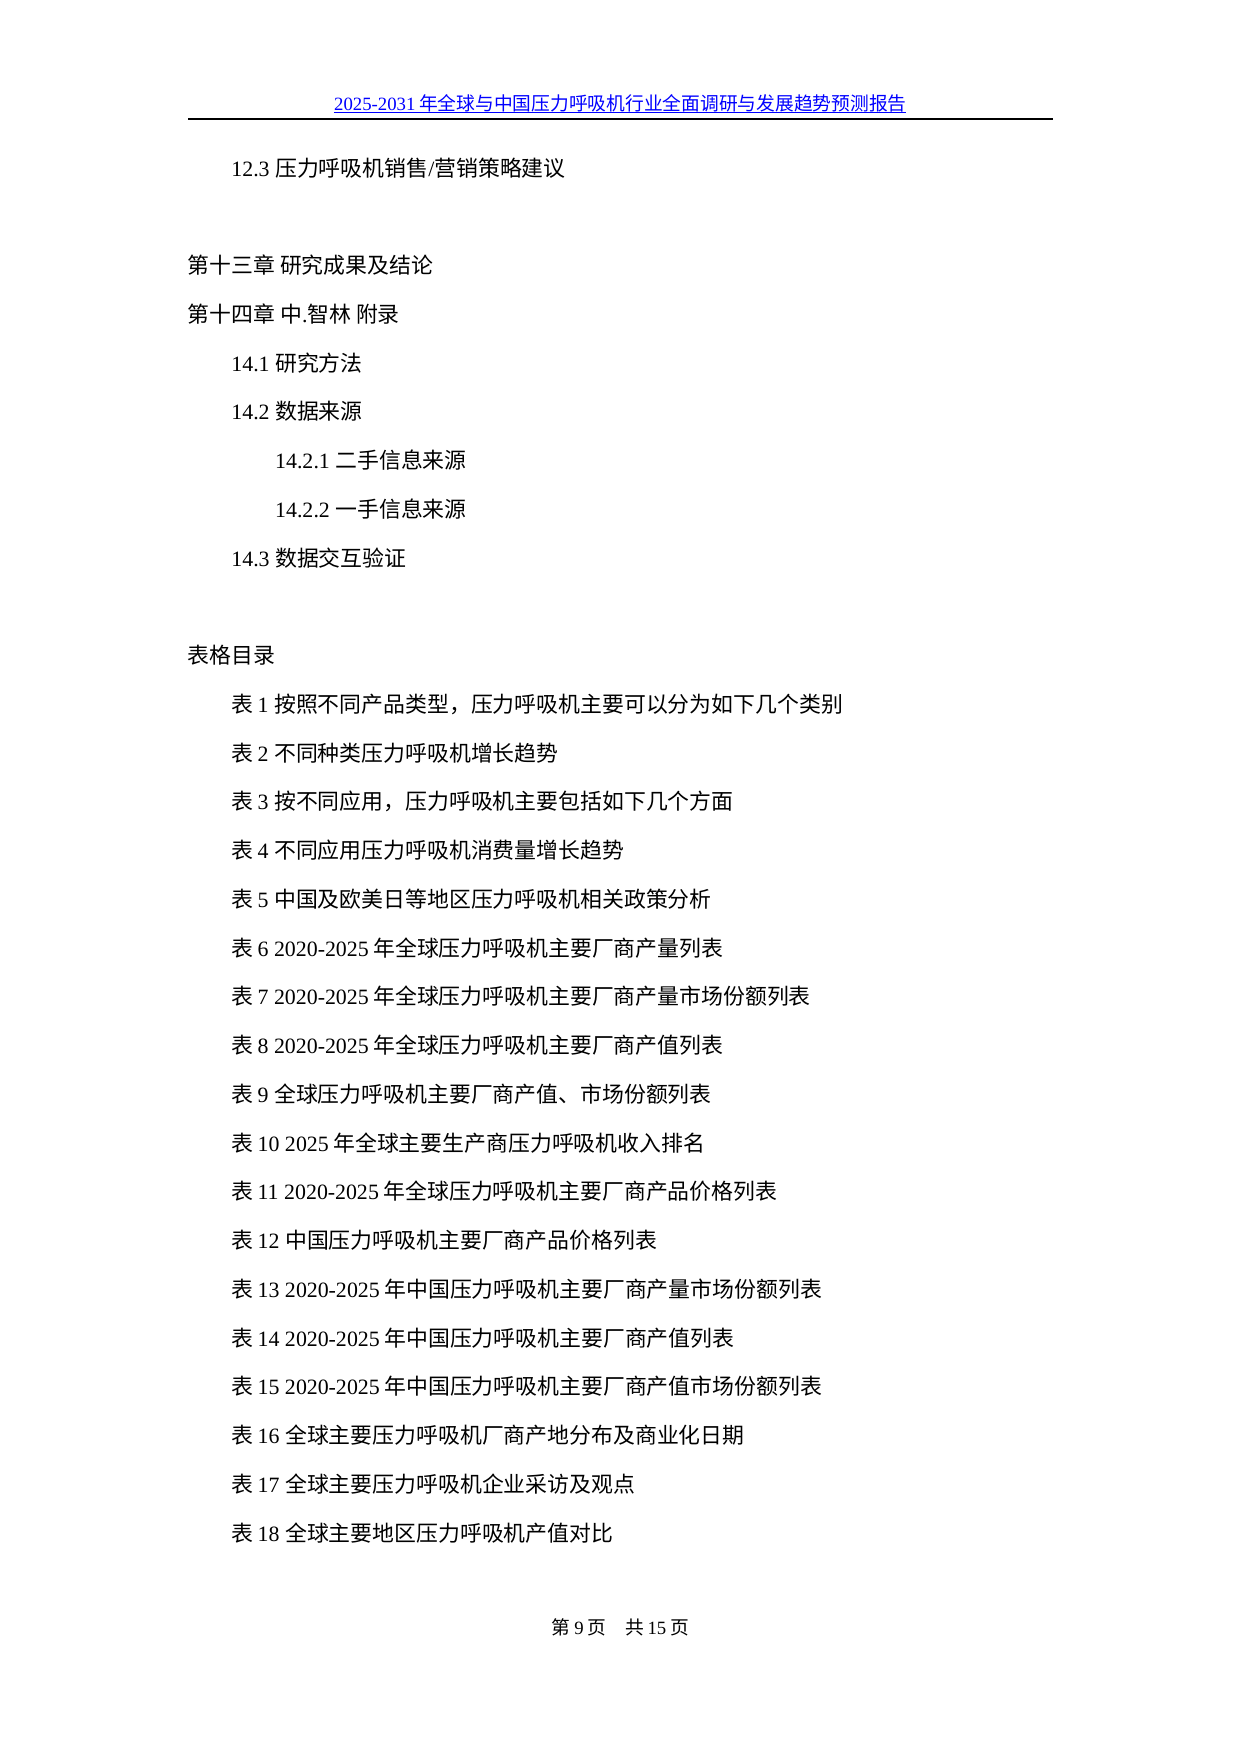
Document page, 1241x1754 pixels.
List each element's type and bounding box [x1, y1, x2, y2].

text [187, 150, 1053, 1548]
